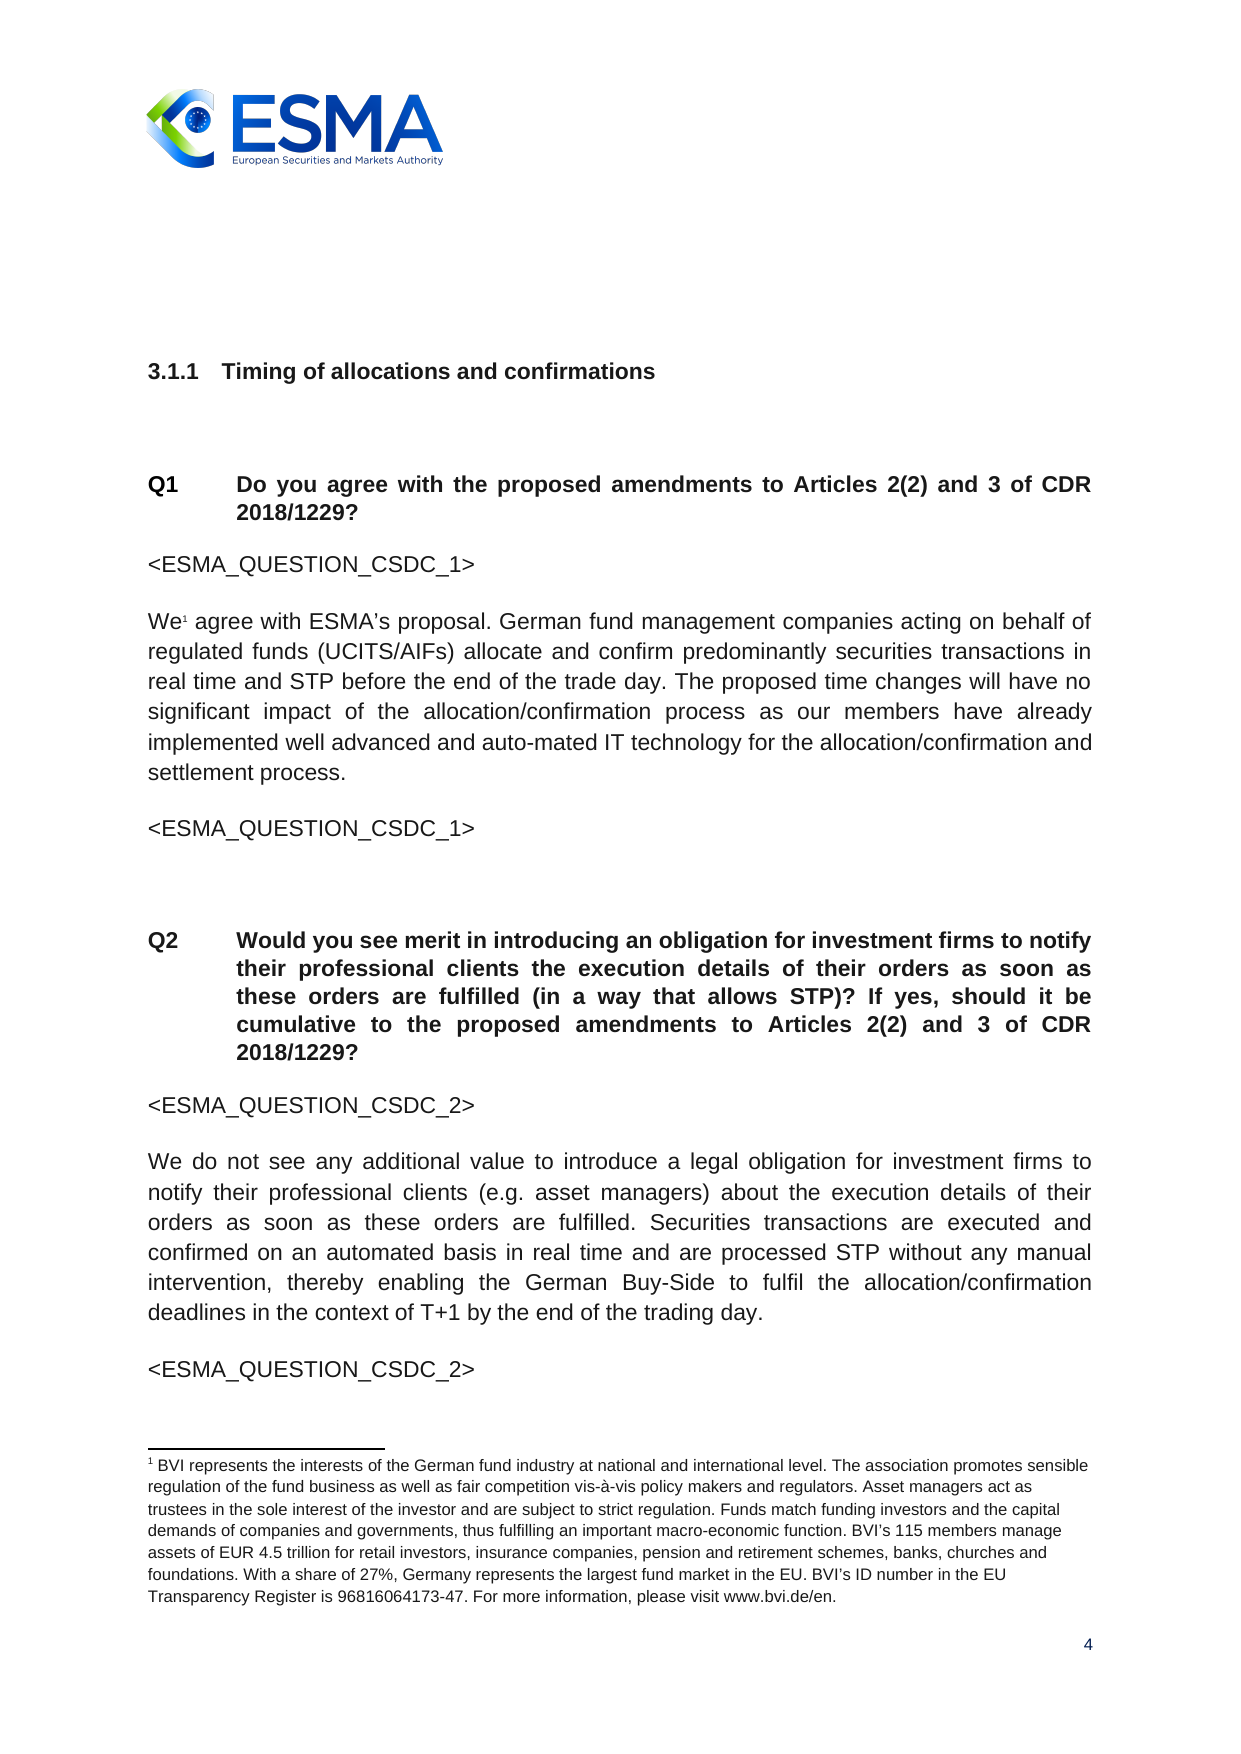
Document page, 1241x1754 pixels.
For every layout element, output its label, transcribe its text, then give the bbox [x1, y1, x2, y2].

text <ESMA_QUESTION_CSDC_1> [148, 551, 1093, 578]
picture [146, 89, 443, 168]
text We do not see any additional value to introduce a legal obligation for investment firms to notify their professional clients (e.g. asset managers) about the execution details of their orders as soon as these orders are fulfilled. Securities transactions are executed and confirmed on an automated basis in real time and are processed STP without any manual intervention, thereby enabling the German Buy-Side to fulfil the allocation/confirmation deadlines in the context of T+1 by the end of the trading day. [148, 1148, 1093, 1326]
list Do you agree with the proposed amendments to Articles 2(2) and 3 of CDR 2018/1229? [148, 471, 1093, 525]
text <ESMA_QUESTION_CSDC_2> [148, 1092, 1093, 1118]
text <ESMA_QUESTION_CSDC_1> [148, 815, 1093, 841]
text <ESMA_QUESTION_CSDC_2> [148, 1356, 1093, 1382]
text 3.1.1 Timing of allocations and confirmations [148, 358, 1093, 384]
text We agree with ESMA’s proposal. German fund management companies acting on behalf of regulated funds (UCITS/AIFs) allocate and confirm predominantly securities transactions in real time and STP before the end of the trade day. The proposed time changes will have no significant impact of the allocation/confirmation process as our members have already implemented well advanced and auto-mated IT technology for the allocation/confirmation and settlement process. [148, 608, 1093, 785]
list Would you see merit in introducing an obligation for investment firms to notify their professional clients the execution details of their orders as soon as these orders are fulfilled (in a way that allows STP)? If yes, should it be cumulative to the proposed amendments to Articles 2(2) and 3 of CDR 2018/1229? [148, 927, 1093, 1066]
